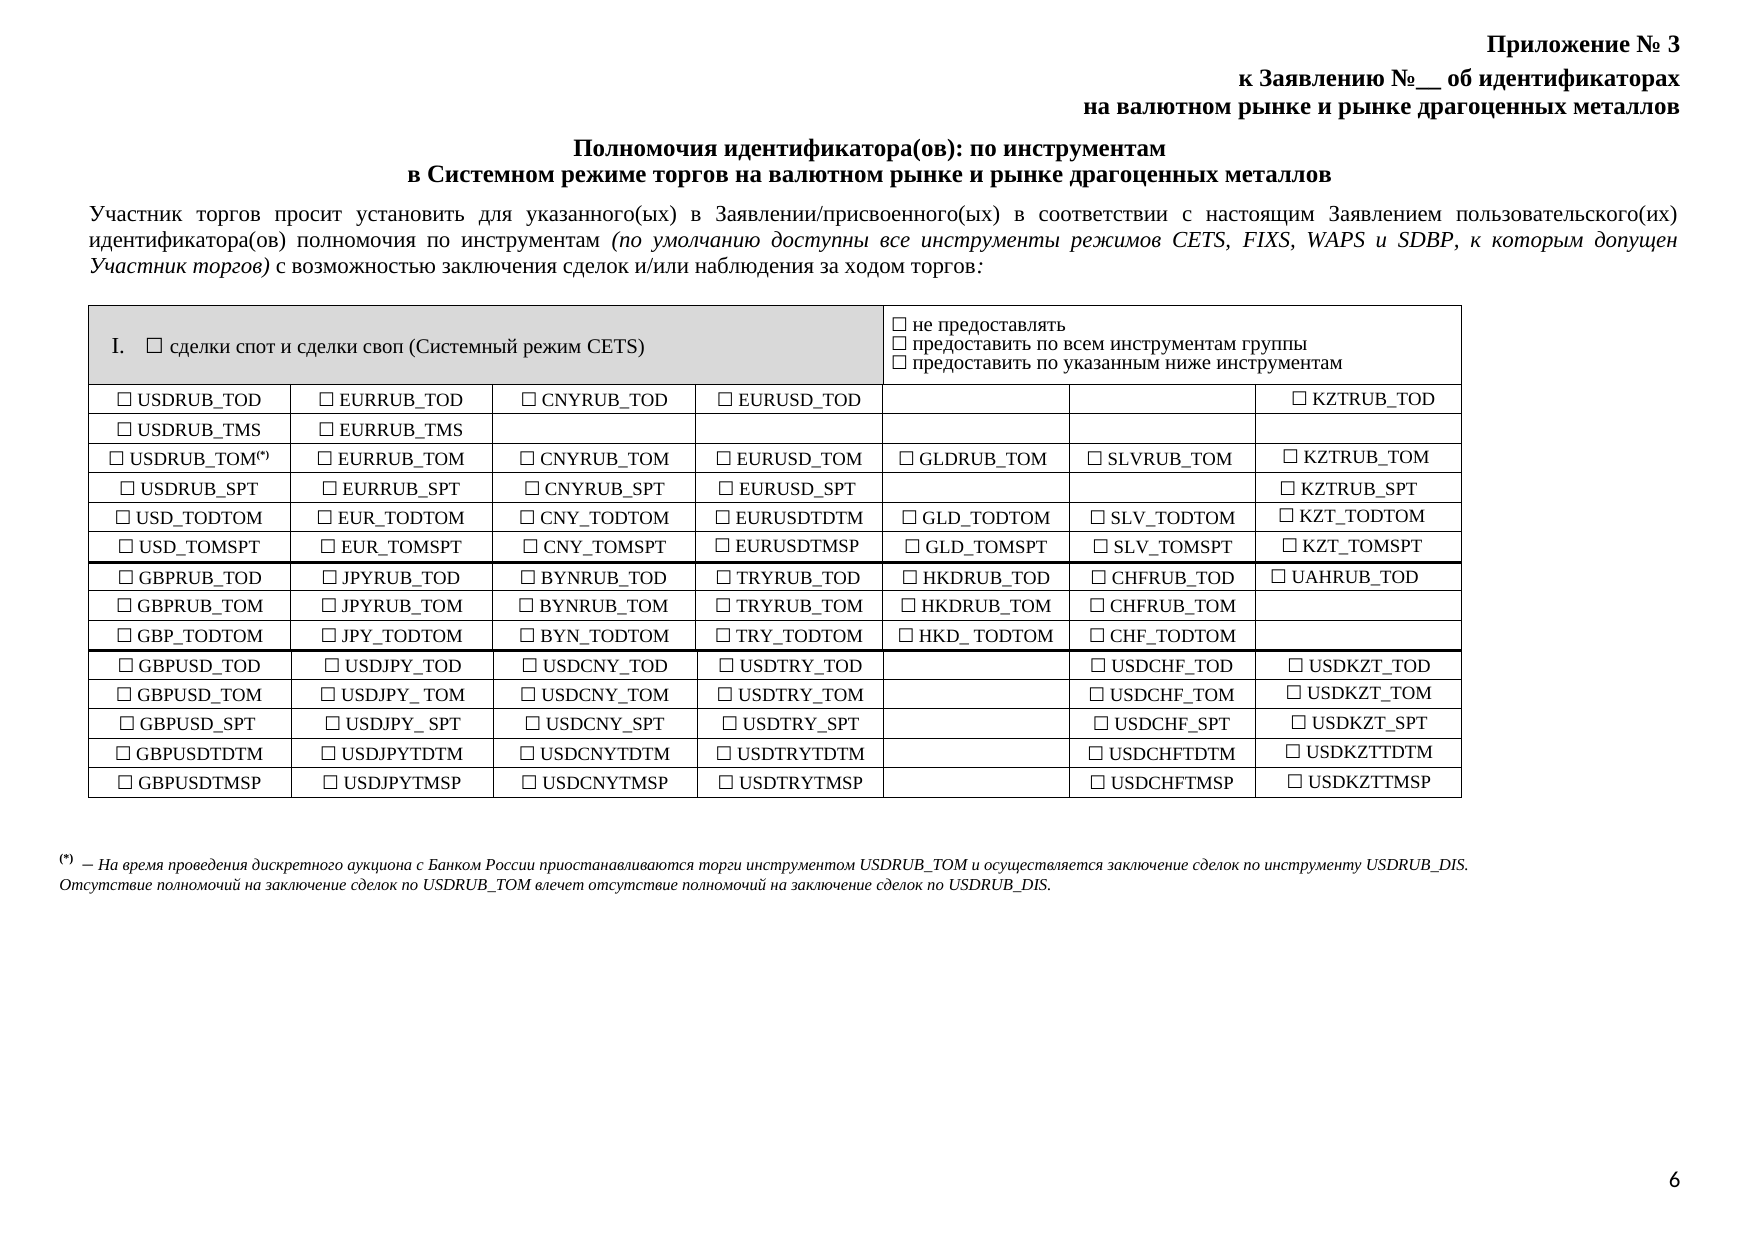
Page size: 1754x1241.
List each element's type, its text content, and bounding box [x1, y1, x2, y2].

table_cell USDKZT_TOM [1256, 680, 1461, 708]
table_cell CNYRUB_SPT [493, 473, 695, 502]
table_cell [1256, 621, 1461, 649]
table_cell USD_TOMSPT [89, 532, 290, 561]
table_cell EURUSD_TOM [696, 444, 882, 472]
table_cell USDTRYTDTM [698, 739, 883, 767]
table_cell USDCNY_TOD [494, 652, 697, 679]
table_cell USDJPY_ SPT [292, 709, 493, 738]
table_cell USDJPYTDTM [292, 739, 493, 767]
table_cell HKDRUB_TOD [883, 564, 1069, 590]
table_cell EURRUB_SPT [291, 473, 492, 502]
table_cell USDCHFTDTM [1070, 739, 1255, 767]
table_header сделки спот и сделки своп (Системный режим CETS) [89, 306, 883, 384]
table_cell JPYRUB_TOD [291, 564, 492, 590]
table_cell USDJPY_TOD [292, 652, 493, 679]
table_cell [1070, 414, 1255, 443]
text Полномочия идентификатора(ов): по инструментам [59, 133, 1680, 161]
text (*) – На время проведения дискретного аукциона с Банком России приостанавливаются торги инструментом USDRUB_TOM и осуществляется заключение сделок по инструменту USDRUB_DIS. [59, 851, 1680, 875]
table_cell CHFRUB_TOD [1070, 564, 1255, 590]
table_cell USDCNY_TOM [494, 680, 697, 708]
table_cell USDRUB_TMS [89, 414, 290, 443]
table_cell USDTRYTMSP [698, 768, 883, 797]
table_cell USDCNYTDTM [494, 739, 697, 767]
table_cell USDKZTTDTM [1256, 739, 1461, 767]
table_cell USDTRY_TOM [698, 680, 883, 708]
table_cell [883, 473, 1069, 502]
table_cell GBP_TODTOM [89, 621, 290, 649]
table_cell [493, 414, 695, 443]
table_cell BYNRUB_TOM [493, 591, 695, 620]
table_cell [1256, 591, 1461, 620]
table_cell USDCHF_TOM [1070, 680, 1255, 708]
table_cell GBPUSDTMSP [89, 768, 291, 797]
table_cell TRYRUB_TOD [696, 564, 882, 590]
table_cell SLV_TODTOM [1070, 503, 1255, 531]
table_cell USD_TODTOM [89, 503, 290, 531]
table_cell USDKZT_TOD [1256, 652, 1461, 679]
table_cell USDRUB_TOM(*) [89, 444, 290, 472]
table_cell GLDRUB_TOM [883, 444, 1069, 472]
table_cell KZT_TODTOM [1256, 503, 1461, 531]
table_cell USDKZTTMSP [1256, 768, 1461, 797]
table_cell USDKZT_SPT [1256, 709, 1461, 738]
text на валютном рынке и рынке драгоценных металлов [59, 91, 1680, 120]
text в Системном режиме торгов на валютном рынке и рынке драгоценных металлов [59, 161, 1680, 187]
table_cell [1070, 385, 1255, 413]
table_cell USDRUB_TOD [89, 385, 290, 413]
table_cell EURUSDTMSP [696, 532, 882, 561]
table_cell GBPUSDTDTM [89, 739, 291, 767]
table_cell CHFRUB_TOM [1070, 591, 1255, 620]
table_cell CNYRUB_TOM [493, 444, 695, 472]
text Участник торгов просит установить для указанного(ых) в Заявлении/присвоенного(ых) в соответствии с настоящим Заявлением пользовательского(их) идентификатора(ов) полномочия по инструментам (по умолчанию доступны все инструменты режимов CETS, FIXS, WAPS и SDBP, к которым допущен Участник торгов) с возможностью заключения сделок и/или наблюдения за ходом торгов: [89, 200, 1680, 279]
table_cell JPY_TODTOM [291, 621, 492, 649]
table_cell [884, 768, 1069, 797]
table_cell EUR_TODTOM [291, 503, 492, 531]
table_cell USDCHFTMSP [1070, 768, 1255, 797]
table_cell USDTRY_SPT [698, 709, 883, 738]
table_cell USDJPYTMSP [292, 768, 493, 797]
table_cell [883, 385, 1069, 413]
table_cell GBPUSD_SPT [89, 709, 291, 738]
table_cell HKDRUB_TOM [883, 591, 1069, 620]
table_cell CNYRUB_TOD [493, 385, 695, 413]
table_cell KZT_TOMSPT [1256, 532, 1461, 561]
table_cell SLV_TOMSPT [1070, 532, 1255, 561]
table_cell USDCNYTMSP [494, 768, 697, 797]
table_cell KZTRUB_SPT [1256, 473, 1461, 502]
table_cell EURUSDTDTM [696, 503, 882, 531]
table_cell [884, 739, 1069, 767]
table_cell HKD_ TODTOM [883, 621, 1069, 649]
table_cell USDJPY_ TOM [292, 680, 493, 708]
table_cell BYNRUB_TOD [493, 564, 695, 590]
table_cell KZTRUB_TOM [1256, 444, 1461, 472]
table_cell GLD_TOMSPT [883, 532, 1069, 561]
table_cell JPYRUB_TOM [291, 591, 492, 620]
table_cell [1256, 414, 1461, 443]
table_cell TRYRUB_TOM [696, 591, 882, 620]
table_cell EURUSD_TOD [696, 385, 882, 413]
table_cell [884, 652, 1069, 679]
table_cell USDCHF_SPT [1070, 709, 1255, 738]
table_cell GLD_TODTOM [883, 503, 1069, 531]
table_cell [884, 680, 1069, 708]
text Приложение № 3 [59, 29, 1680, 58]
table_cell EURRUB_TOD [291, 385, 492, 413]
table_cell KZTRUB_TOD [1256, 385, 1461, 413]
table_header не предоставлять предоставить по всем инструментам группы предоставить по указанным ниже инструментам [884, 306, 1461, 384]
table_cell BYN_TODTOM [493, 621, 695, 649]
table_cell USDRUB_SPT [89, 473, 290, 502]
table_cell SLVRUB_TOM [1070, 444, 1255, 472]
table_cell GBPRUB_TOD [89, 564, 290, 590]
table_cell CNY_TODTOM [493, 503, 695, 531]
table_cell [884, 709, 1069, 738]
table_cell USDTRY_TOD [698, 652, 883, 679]
table_cell EURRUB_TMS [291, 414, 492, 443]
table_cell [883, 414, 1069, 443]
table_cell USDCHF_TOD [1070, 652, 1255, 679]
table_cell GBPUSD_TOM [89, 680, 291, 708]
table_cell USDCNY_SPT [494, 709, 697, 738]
table_cell UAHRUB_TOD [1256, 564, 1461, 590]
table_cell EURUSD_SPT [696, 473, 882, 502]
table_cell EURRUB_TOM [291, 444, 492, 472]
table_cell GBPUSD_TOD [89, 652, 291, 679]
table_cell [696, 414, 882, 443]
table_cell EUR_TOMSPT [291, 532, 492, 561]
table_cell [1070, 473, 1255, 502]
text к Заявлению №__ об идентификаторах [59, 63, 1680, 91]
table_cell GBPRUB_TOM [89, 591, 290, 620]
table_cell CHF_TODTOM [1070, 621, 1255, 649]
table_cell CNY_TOMSPT [493, 532, 695, 561]
table_cell TRY_TODTOM [696, 621, 882, 649]
text Отсутствие полномочий на заключение сделок по USDRUB_TOM влечет отсутствие полномочий на заключение сделок по USDRUB_DIS. [59, 875, 1680, 894]
